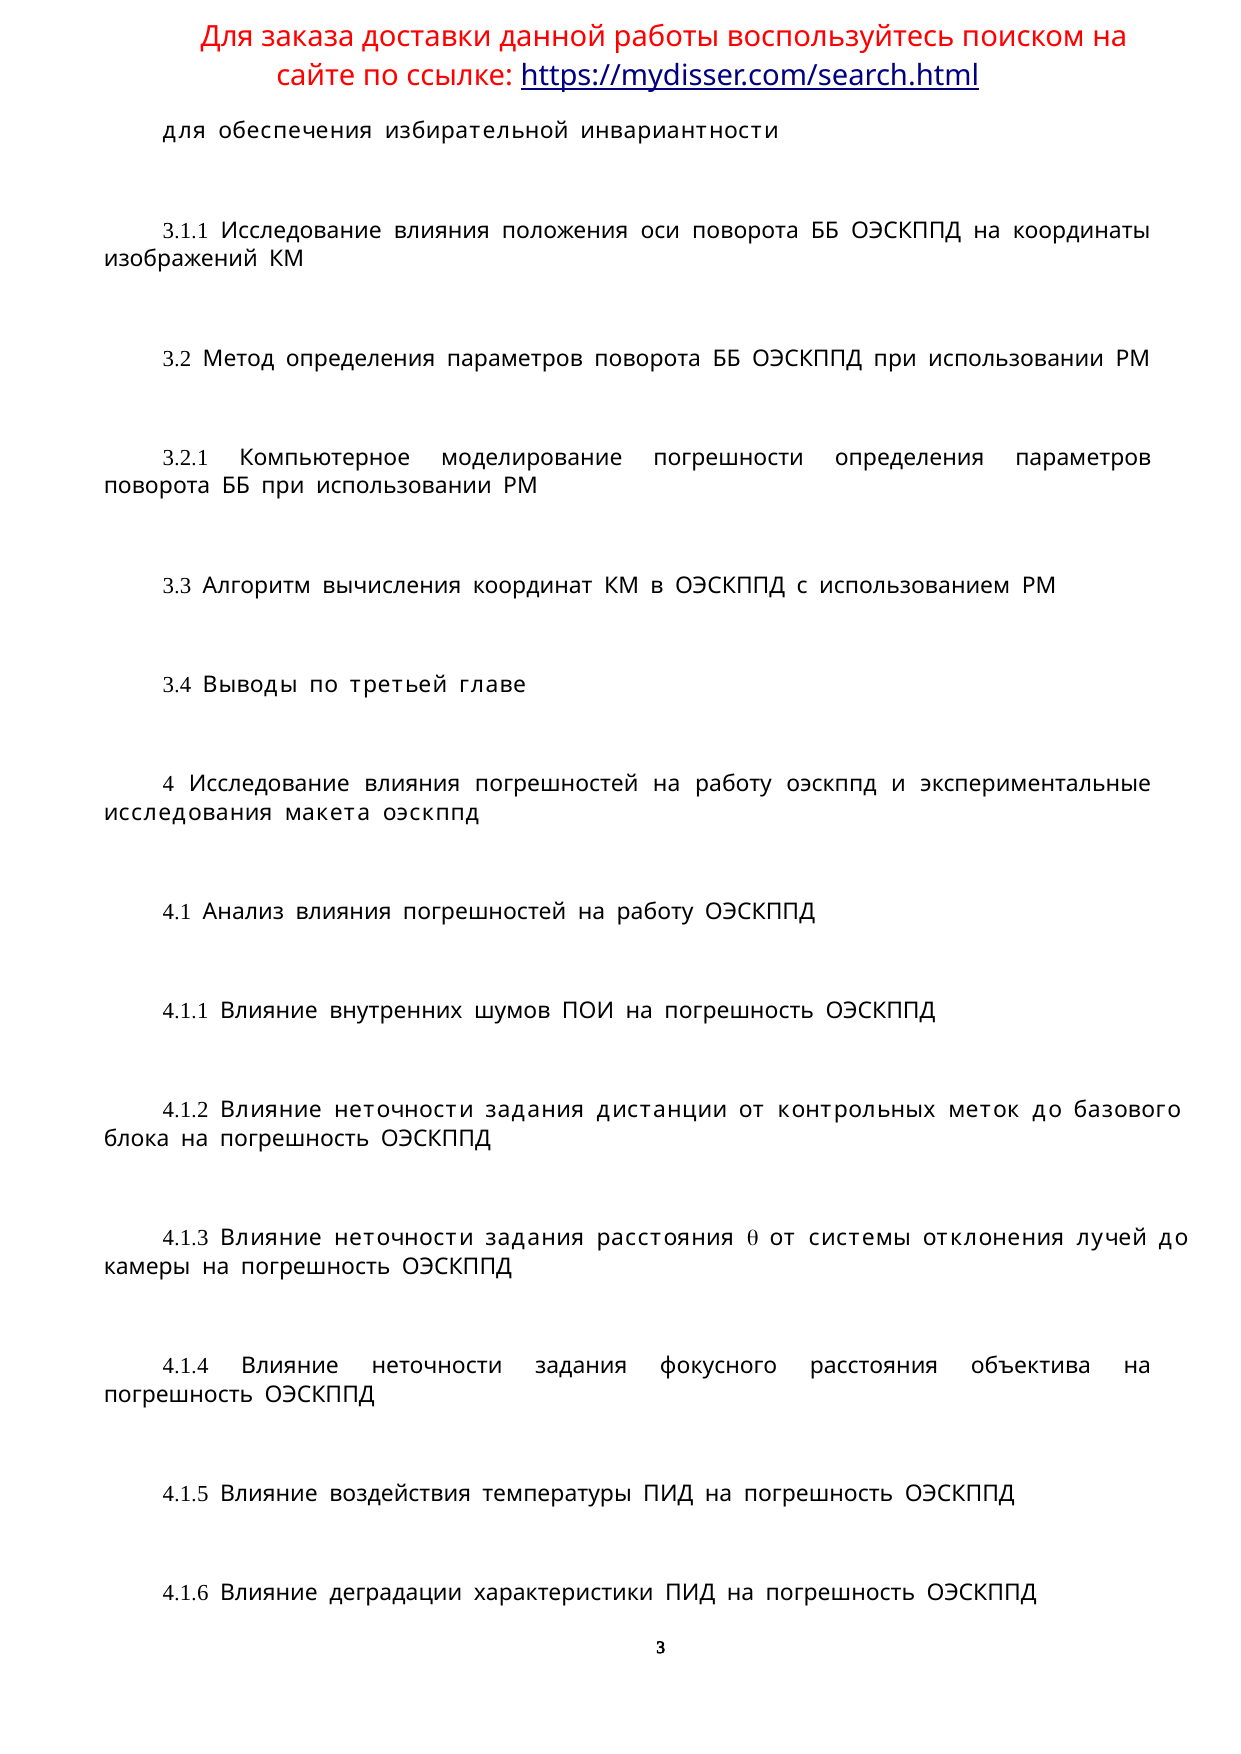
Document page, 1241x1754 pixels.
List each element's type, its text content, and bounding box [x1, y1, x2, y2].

text 4.1.3 Влияние неточности задания расстояния q от системы отклонения лучей до камеры на погрешность ОЭСКППД [103, 1222, 1152, 1279]
text 4.1.1 Влияние внутренних шумов ПОИ на погрешность ОЭСКППД [103, 994, 1152, 1023]
text 4.1.4 Влияние неточности задания фокусного расстояния объектива на погрешность ОЭСКППД [103, 1349, 1152, 1407]
text 3.3 Алгоритм вычисления координат КМ в ОЭСКППД с использованием РМ [103, 569, 1152, 598]
text 4.1 Анализ влияния погрешностей на работу ОЭСКППД [103, 895, 1152, 924]
text 3.2.1 Компьютерное моделирование погрешности определения параметров поворота ББ при использовании РМ [103, 441, 1152, 499]
text 3.1.1 Исследование влияния положения оси поворота ББ ОЭСКППД на координаты изображений КМ [103, 214, 1152, 272]
text 4 Исследование влияния погрешностей на работу оэскппд и экспериментальные исследования макета оэскппд [103, 767, 1152, 825]
text для обеспечения избирательной инвариантности [103, 115, 1152, 144]
text 4.1.2 Влияние неточности задания дистанции от контрольных меток до базового блока на погрешность ОЭСКППД [103, 1094, 1152, 1151]
text 4.1.6 Влияние деградации характеристики ПИД на погрешность ОЭСКППД [103, 1577, 1152, 1605]
text 3.4 Выводы по третьей главе [103, 668, 1152, 697]
text 4.1.5 Влияние воздействия температуры ПИД на погрешность ОЭСКППД [103, 1477, 1152, 1506]
text 3.2 Метод определения параметров поворота ББ ОЭСКППД при использовании РМ [103, 342, 1152, 371]
